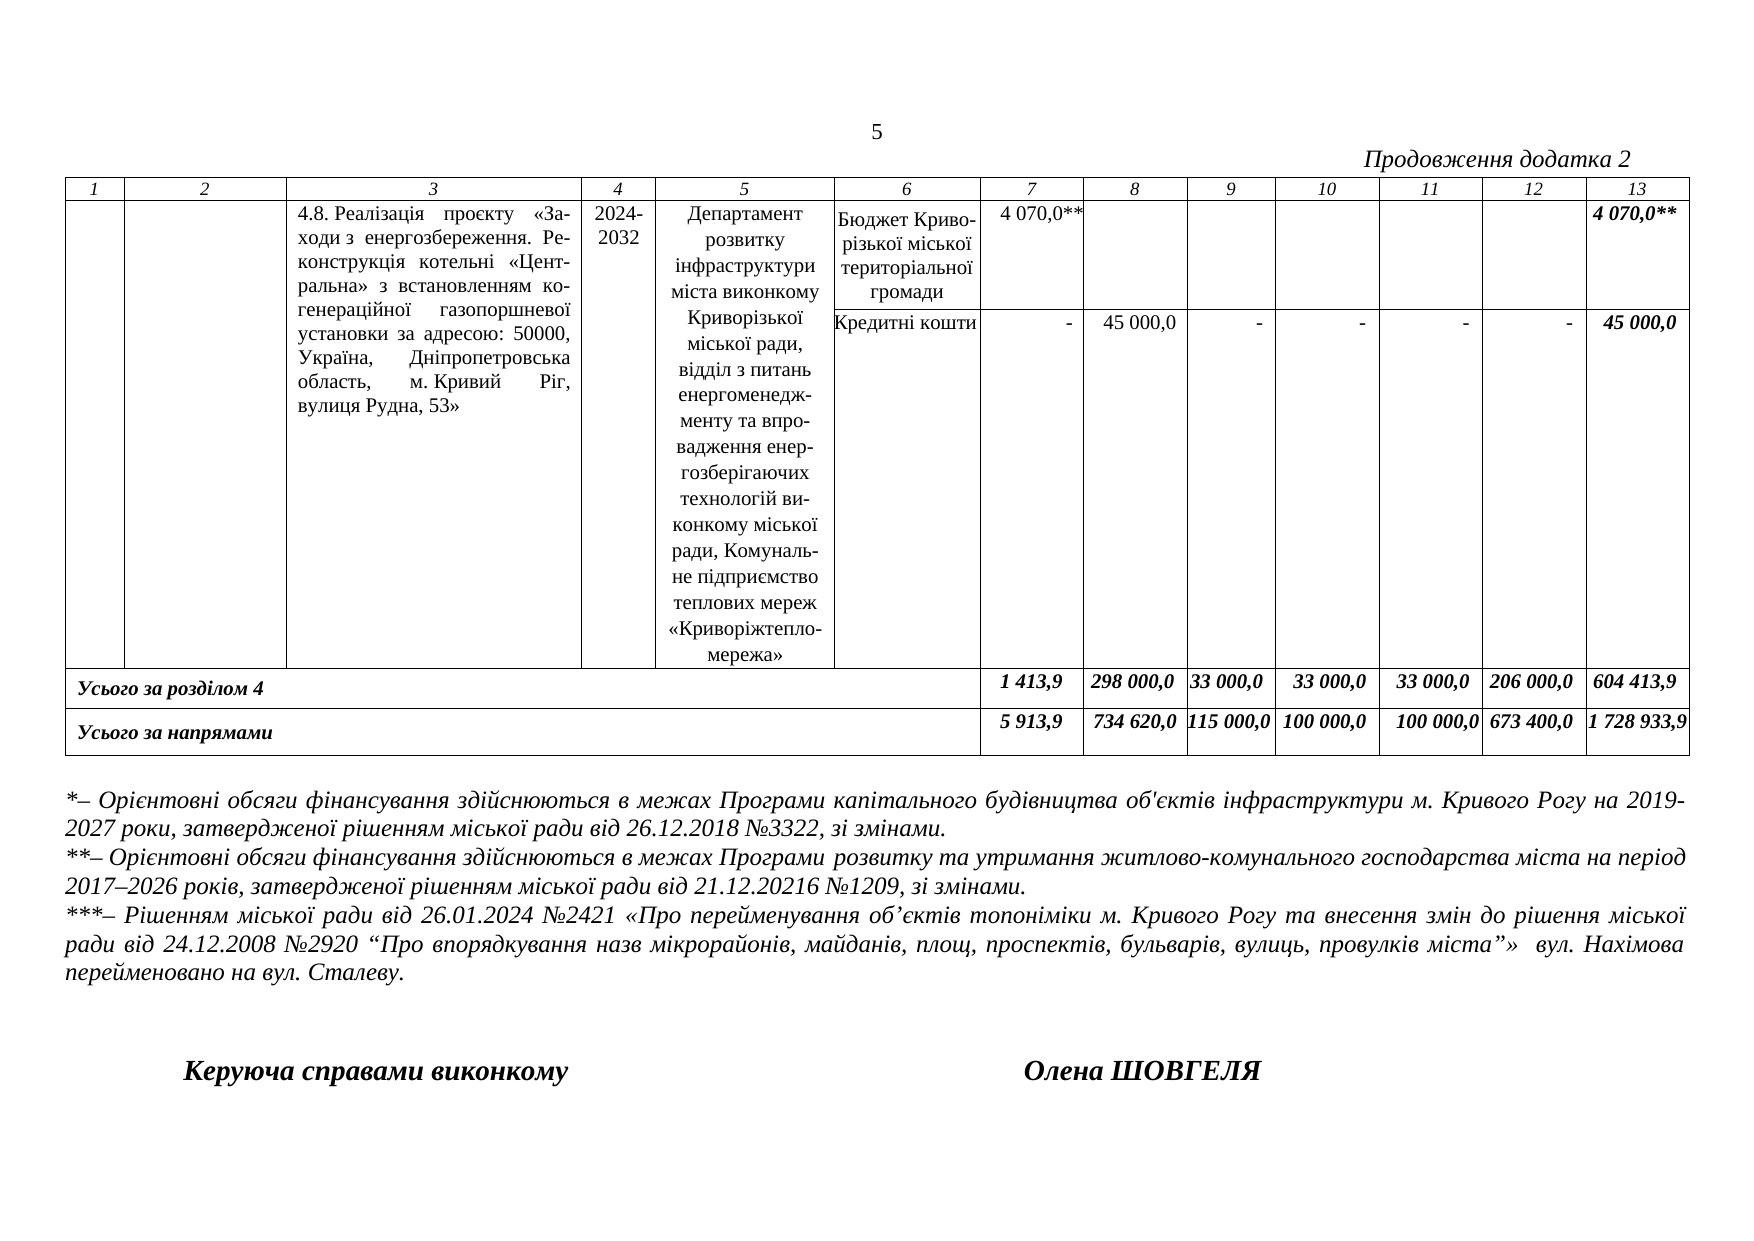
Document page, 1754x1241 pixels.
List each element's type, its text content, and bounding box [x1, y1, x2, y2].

table_cell 206 000,0 [1483, 669, 1586, 708]
table_cell 298 000,0 [1084, 669, 1187, 708]
table_cell 673 400,0 [1483, 709, 1586, 755]
text **– Орієнтовні обсяги фінансування здійснюються в межах Програми розвитку та утримання житлово-комунального господарства міста на період 2017–2026 років, затвердженої рішенням міської ради від 21.12.20216 №1209, зі змінами. [65, 842, 1689, 900]
table_cell Бюджет Криво-різької міської територіальної громади [835, 201, 980, 309]
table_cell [656, 201, 834, 668]
table_cell [1188, 201, 1275, 309]
table_cell - [1276, 310, 1379, 668]
table_header 12 [1483, 178, 1586, 200]
table_header 8 [1084, 178, 1187, 200]
table_cell 604 413,9 [1587, 669, 1689, 708]
table_cell 1 728 933,9 [1587, 709, 1689, 755]
table_header 10 [1276, 178, 1379, 200]
table_cell [1084, 201, 1187, 309]
table_cell 4 070,0** [1587, 201, 1689, 309]
table_cell 4.8. Реалізація проєкту «За-ходи з енергозбереження. Ре-конструкція котельні «Цент-ральна» з встановленням ко-генераційної газопоршневої установки за адресою: 50000, Україна, Дніпропетровська область, м. Кривий Ріг, вулиця Рудна, 53» [287, 201, 581, 668]
table_cell 4 070,0** [981, 201, 1083, 309]
table_cell 100 000,0 [1276, 709, 1379, 755]
table_cell [1380, 201, 1482, 309]
table_header 4 [582, 178, 655, 200]
table_cell 734 620,0 [1084, 709, 1187, 755]
table_cell [1276, 201, 1379, 309]
table_header 6 [835, 178, 980, 200]
table_cell - [981, 310, 1083, 668]
table_header 3 [287, 178, 581, 200]
table_header 13 [1587, 178, 1689, 200]
table_cell 1 413,9 [981, 669, 1083, 708]
table_cell 45 000,0 [1084, 310, 1187, 668]
table_cell Кредитні кошти [835, 310, 980, 668]
table_cell Усього за напрямами [66, 709, 980, 755]
text Керуюча справами виконкому Олена ШОВГЕЛЯ [183, 1053, 1689, 1087]
text *– Орієнтовні обсяги фінансування здійснюються в межах Програми капітального будівництва об'єктів інфраструктури м. Кривого Рогу на 2019-2027 роки, затвердженої рішенням міської ради від 26.12.2018 №3322, зі змінами. [65, 785, 1689, 842]
table_cell [1483, 201, 1586, 309]
table_cell 5 913,9 [981, 709, 1083, 755]
table_cell 33 000,0 [1188, 669, 1275, 708]
table_cell - [1188, 310, 1275, 668]
table_header 2 [125, 178, 286, 200]
table_cell 33 000,0 [1276, 669, 1379, 708]
table_cell 2024-2032 [582, 201, 655, 668]
text ***– Рішенням міської ради від 26.01.2024 №2421 «Про перейменування об’єктів топоніміки м. Кривого Рогу та внесення змін до рішення міської ради від 24.12.2008 №2920 “Про впорядкування назв мікрорайонів, майданів, площ, проспектів, бульварів, вулиць, провулків міста”» вул. Нахімова перейменовано на вул. Сталеву. [65, 900, 1689, 986]
table_header 5 [656, 178, 834, 200]
table_header 11 [1380, 178, 1482, 200]
table_cell 33 000,0 [1380, 669, 1482, 708]
table_cell 115 000,0 [1188, 709, 1275, 755]
table_cell 100 000,0 [1380, 709, 1482, 755]
table_cell Усього за розділом 4 [66, 669, 980, 708]
table_cell 45 000,0 [1587, 310, 1689, 668]
table_header 7 [981, 178, 1083, 200]
table_cell - [1380, 310, 1482, 668]
table_header 1 [66, 178, 124, 200]
table_cell - [1483, 310, 1586, 668]
table_header 9 [1188, 178, 1275, 200]
